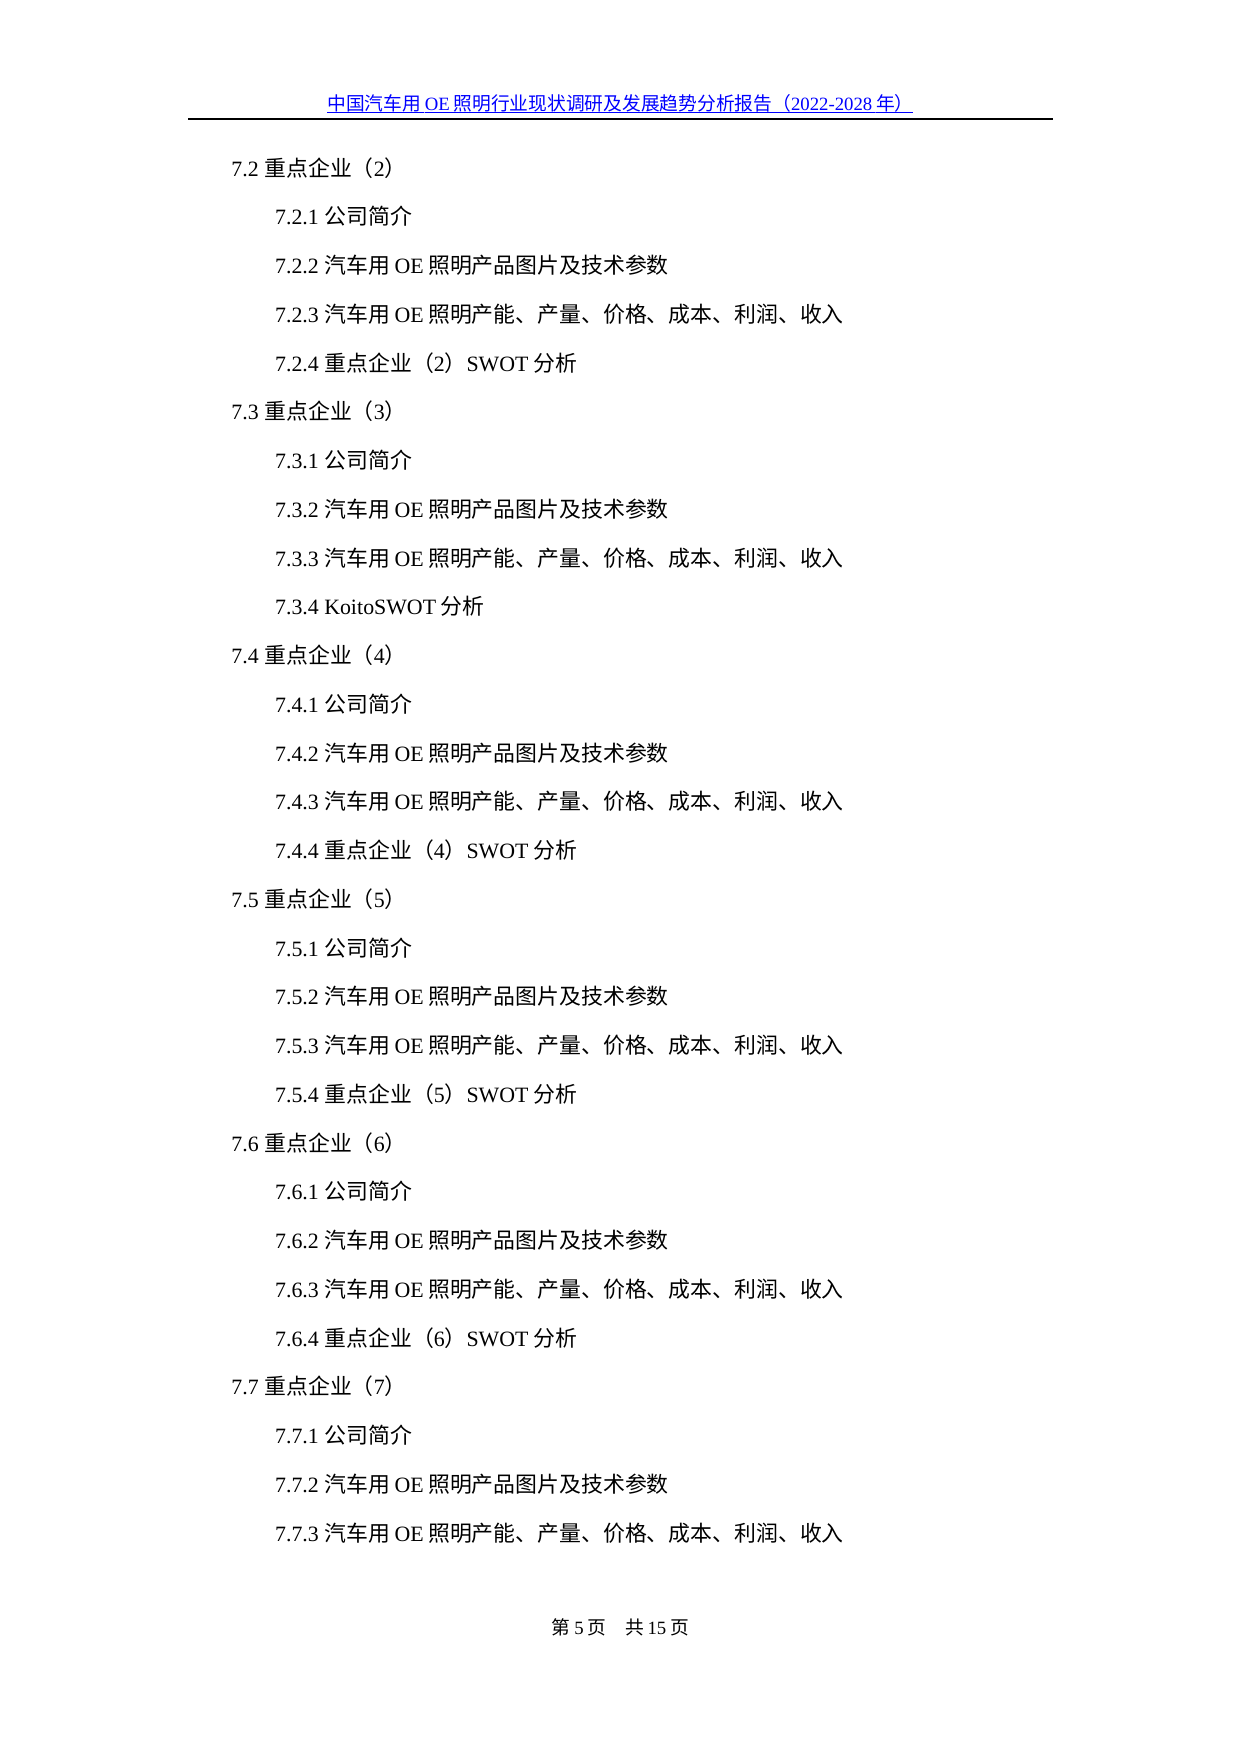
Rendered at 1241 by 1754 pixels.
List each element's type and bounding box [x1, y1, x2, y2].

text [187, 150, 1053, 1548]
